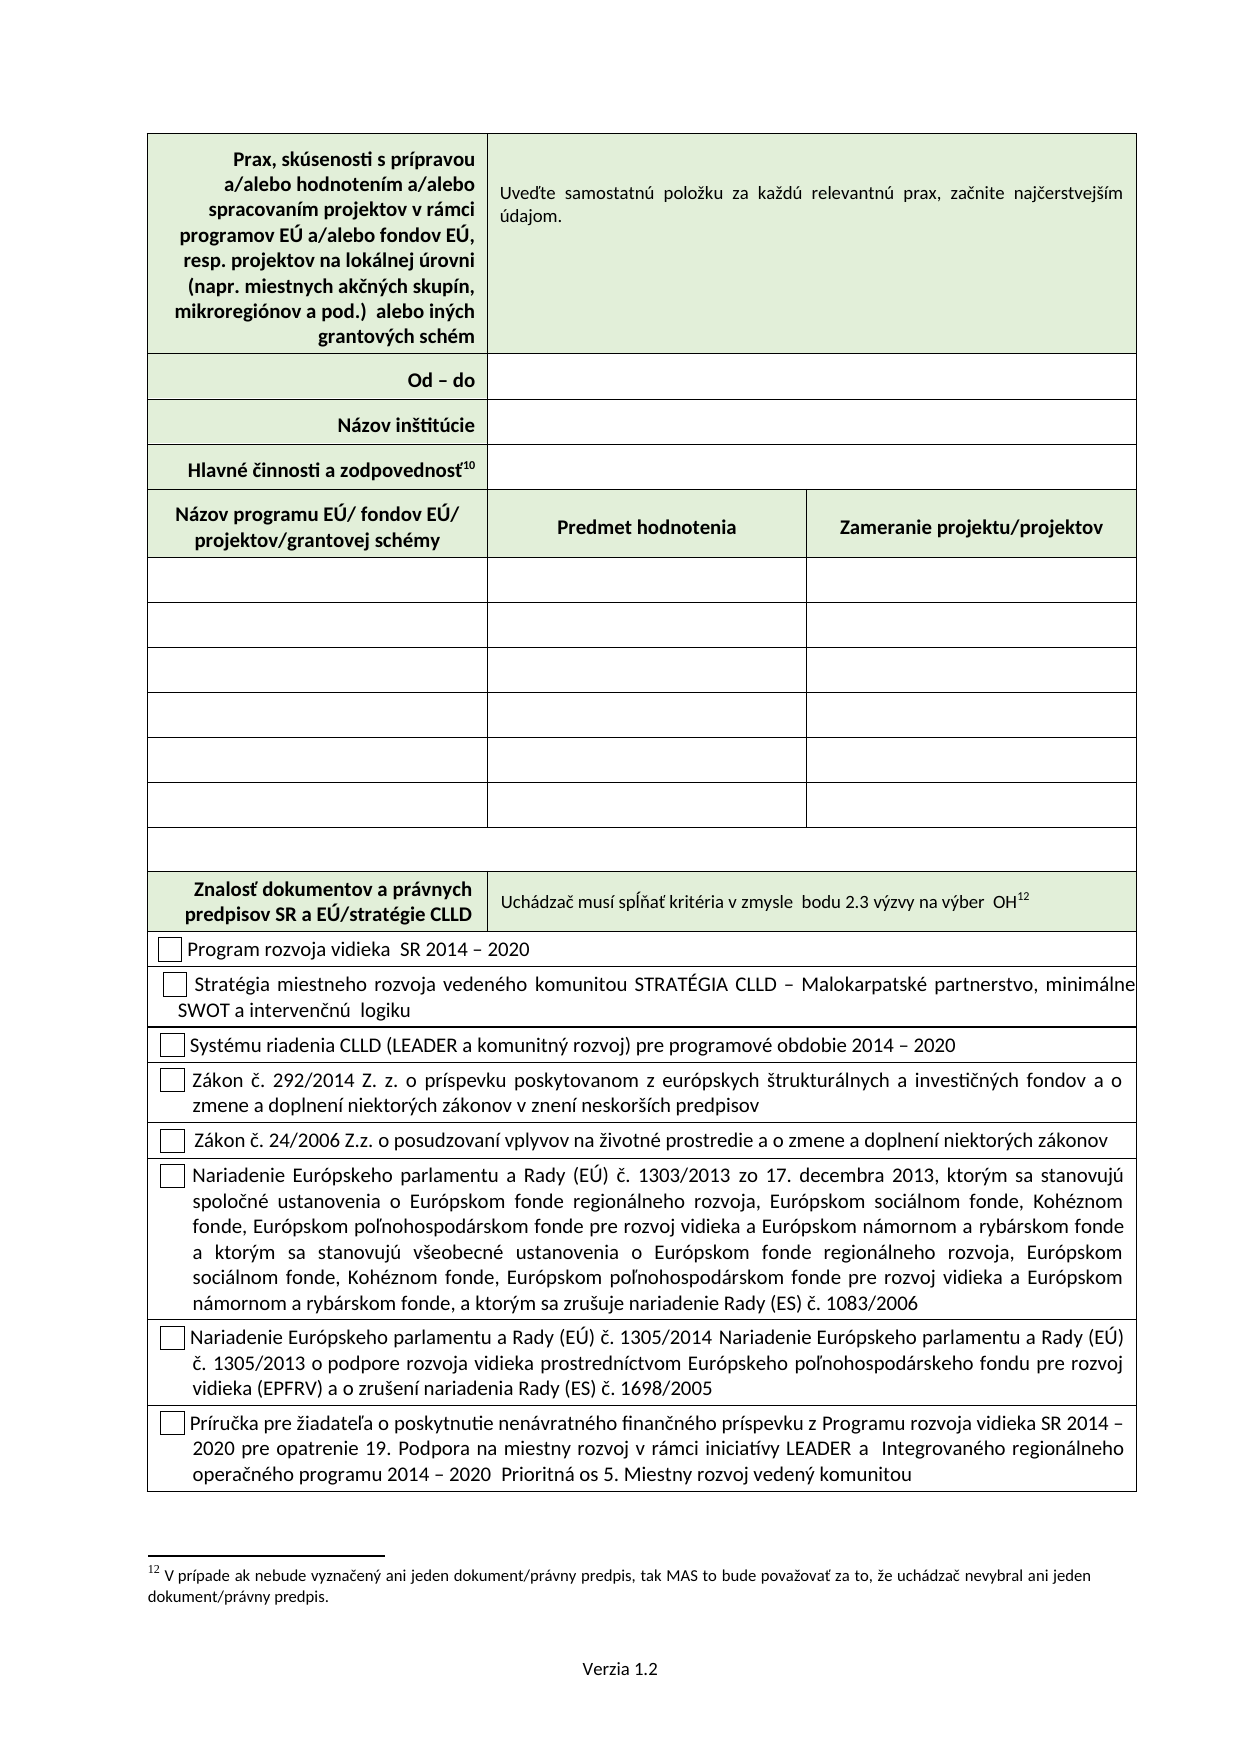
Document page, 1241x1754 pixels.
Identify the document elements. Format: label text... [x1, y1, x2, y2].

table_cell Predmet hodnotenia [488, 490, 806, 557]
table_cell Od – do [148, 354, 487, 398]
table_cell [488, 445, 1136, 489]
table_cell Stratégia miestneho rozvoja vedeného komunitou STRATÉGIA CLLD – Malokarpatské partnerstvo, minimálne SWOT a intervenčnú logiku [148, 967, 1136, 1026]
table_cell [148, 558, 487, 602]
table_cell Názov inštitúcie [148, 400, 487, 443]
table_cell [148, 648, 487, 692]
table_cell [488, 400, 1136, 443]
table_cell [807, 783, 1136, 827]
table_cell Systému riadenia CLLD (LEADER a komunitný rozvoj) pre programové obdobie 2014 – 2020 [148, 1028, 1136, 1062]
table_cell Zameranie projektu/projektov [807, 490, 1136, 557]
table_cell Prax, skúsenosti s prípravou a/alebo hodnotením a/alebo spracovaním projektov v rámci programov EÚ a/alebo fondov EÚ, resp. projektov na lokálnej úrovni (napr. miestnych akčných skupín, mikroregiónov a pod.) alebo iných grantových schém [148, 134, 487, 353]
table_cell [148, 603, 487, 647]
table_cell Uchádzač musí spĺňať kritéria v zmysle bodu 2.3 výzvy na výber OH [488, 872, 1136, 931]
table_cell Názov programu EÚ/ fondov EÚ/ projektov/grantovej schémy [148, 490, 487, 557]
table_cell Príručka pre žiadateľa o poskytnutie nenávratného finančného príspevku z Programu rozvoja vidieka SR 2014 – 2020 pre opatrenie 19. Podpora na miestny rozvoj v rámci iniciatívy LEADER a Integrovaného regionálneho operačného programu 2014 – 2020 Prioritná os 5. Miestny rozvoj vedený komunitou [148, 1406, 1136, 1491]
table_cell [148, 783, 487, 827]
table_cell [488, 603, 806, 647]
table_cell Nariadenie Európskeho parlamentu a Rady (EÚ) č. 1303/2013 zo 17. decembra 2013, ktorým sa stanovujú spoločné ustanovenia o Európskom fonde regionálneho rozvoja, Európskom sociálnom fonde, Kohéznom fonde, Európskom poľnohospodárskom fonde pre rozvoj vidieka a Európskom námornom a rybárskom fonde a ktorým sa stanovujú všeobecné ustanovenia o Európskom fonde regionálneho rozvoja, Európskom sociálnom fonde, Kohéznom fonde, Európskom poľnohospodárskom fonde pre rozvoj vidieka a Európskom námornom a rybárskom fonde, a ktorým sa zrušuje nariadenie Rady (ES) č. 1083/2006 [148, 1159, 1136, 1319]
table_cell [807, 738, 1136, 782]
table_cell Uveďte samostatnú položku za každú relevantnú prax, začnite najčerstvejším údajom. [488, 134, 1136, 353]
table_cell Zákon č. 292/2014 Z. z. o príspevku poskytovanom z európskych štrukturálnych a investičných fondov a o zmene a doplnení niektorých zákonov v znení neskorších predpisov [148, 1063, 1136, 1122]
table_cell Program rozvoja vidieka SR 2014 – 2020 [148, 932, 1136, 966]
table_cell [807, 558, 1136, 602]
table_cell [488, 693, 806, 737]
table_cell [488, 738, 806, 782]
table_cell [488, 354, 1136, 398]
table_cell [488, 783, 806, 827]
table_cell [488, 648, 806, 692]
table_cell Znalosť dokumentov a právnych predpisov SR a EÚ/stratégie CLLD [148, 872, 487, 931]
table_cell Hlavné činnosti a zodpovednosť10 [148, 445, 487, 489]
table_cell [148, 693, 487, 737]
table_cell [148, 738, 487, 782]
table_cell [488, 558, 806, 602]
table_cell [807, 648, 1136, 692]
table_cell [807, 693, 1136, 737]
table_cell [148, 828, 1136, 871]
table_cell Nariadenie Európskeho parlamentu a Rady (EÚ) č. 1305/2014 Nariadenie Európskeho parlamentu a Rady (EÚ) č. 1305/2013 o podpore rozvoja vidieka prostredníctvom Európskeho poľnohospodárskeho fondu pre rozvoj vidieka (EPFRV) a o zrušení nariadenia Rady (ES) č. 1698/2005 [148, 1320, 1136, 1405]
table_cell Zákon č. 24/2006 Z.z. o posudzovaní vplyvov na životné prostredie a o zmene a doplnení niektorých zákonov [148, 1123, 1136, 1157]
table_cell [807, 603, 1136, 647]
